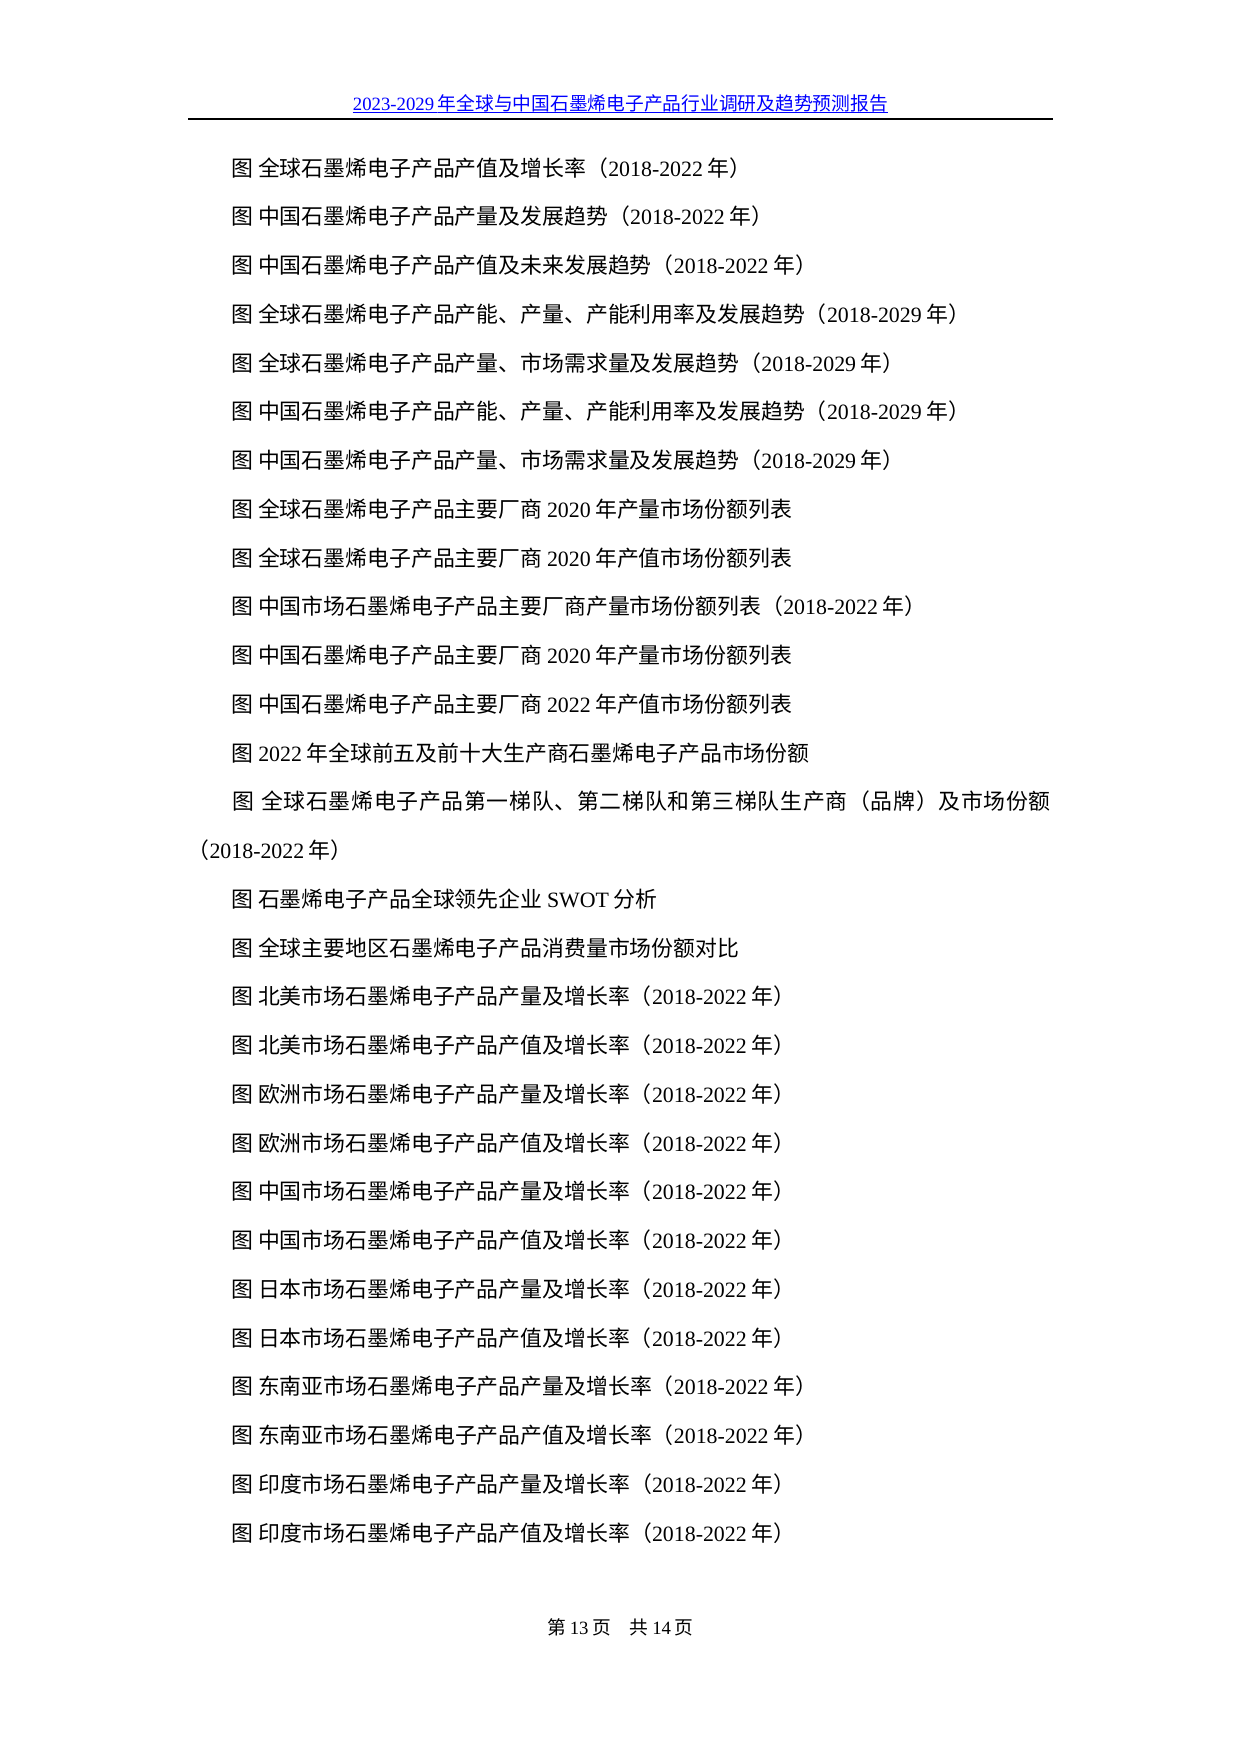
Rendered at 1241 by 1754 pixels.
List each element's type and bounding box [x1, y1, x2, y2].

text [187, 150, 1053, 1548]
